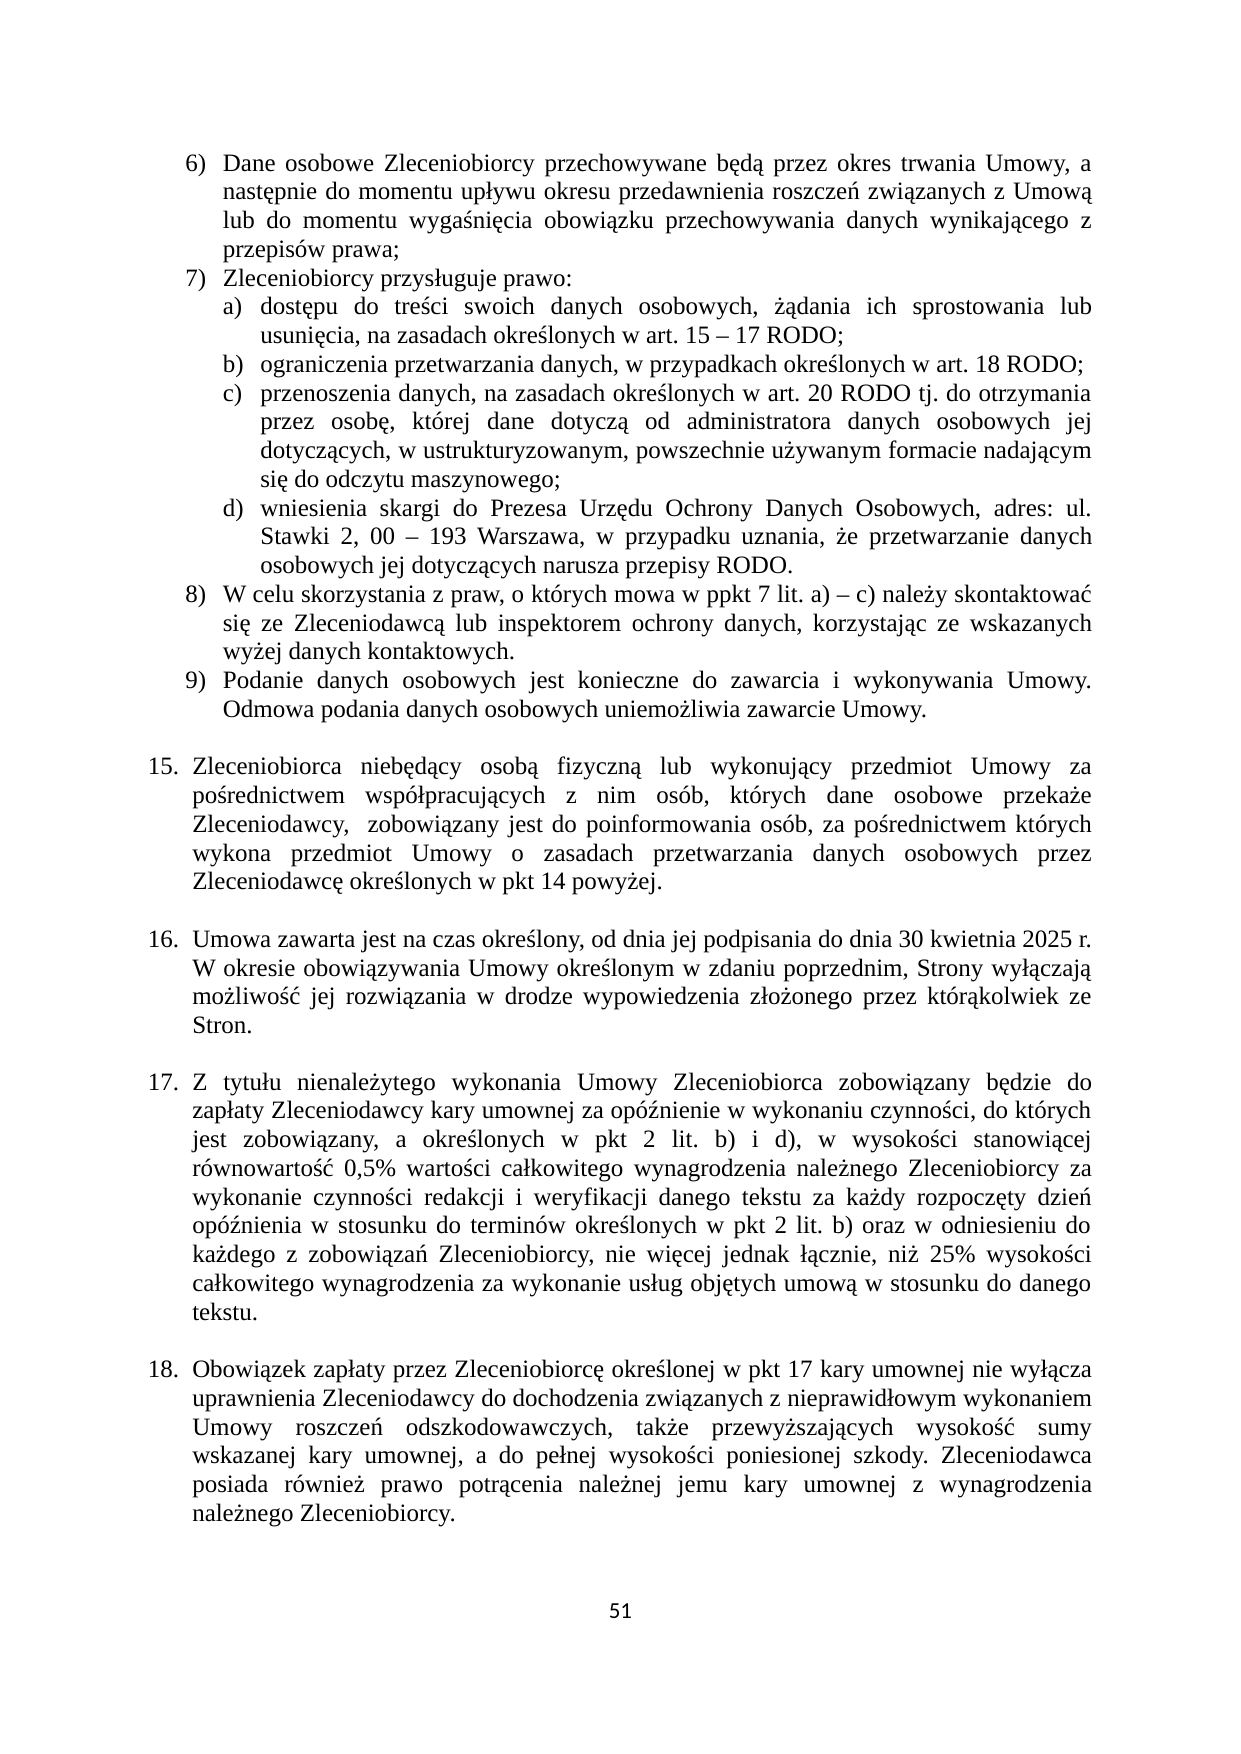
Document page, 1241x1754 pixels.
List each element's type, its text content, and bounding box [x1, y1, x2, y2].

list przenoszenia danych, na zasadach określonych w art. 20 RODO tj. do otrzymania przez osobę, której dane dotyczą od administratora danych osobowych jej dotyczących, w ustrukturyzowanym, powszechnie używanym formacie nadającym się do odczytu maszynowego; [223, 378, 1093, 493]
list wniesienia skargi do Prezesa Urzędu Ochrony Danych Osobowych, adres: ul. Stawki 2, 00 – 193 Warszawa, w przypadku uznania, że przetwarzanie danych osobowych jej dotyczących narusza przepisy RODO. [223, 493, 1093, 579]
list W celu skorzystania z praw, o których mowa w ppkt 7 lit. a) – c) należy skontaktować się ze Zleceniodawcą lub inspektorem ochrony danych, korzystając ze wskazanych wyżej danych kontaktowych. [185, 579, 1093, 665]
list Zleceniobiorca niebędący osobą fizyczną lub wykonujący przedmiot Umowy za pośrednictwem współpracujących z nim osób, których dane osobowe przekaże Zleceniodawcy, zobowiązany jest do poinformowania osób, za pośrednictwem których wykona przedmiot Umowy o zasadach przetwarzania danych osobowych przez Zleceniodawcę określonych w pkt 14 powyżej. [148, 751, 1093, 895]
list Podanie danych osobowych jest konieczne do zawarcia i wykonywania Umowy. Odmowa podania danych osobowych uniemożliwia zawarcie Umowy. [185, 665, 1093, 723]
list dostępu do treści swoich danych osobowych, żądania ich sprostowania lub usunięcia, na zasadach określonych w art. 15 – 17 RODO; [223, 291, 1093, 349]
list Zleceniobiorcy przysługuje prawo: [185, 263, 1093, 291]
list Umowa zawarta jest na czas określony, od dnia jej podpisania do dnia 30 kwietnia 2025 r. W okresie obowiązywania Umowy określonym w zdaniu poprzednim, Strony wyłączają możliwość jej rozwiązania w drodze wypowiedzenia złożonego przez którąkolwiek ze Stron. [148, 924, 1093, 1039]
list Dane osobowe Zleceniobiorcy przechowywane będą przez okres trwania Umowy, a następnie do momentu upływu okresu przedawnienia roszczeń związanych z Umową lub do momentu wygaśnięcia obowiązku przechowywania danych wynikającego z przepisów prawa; [185, 148, 1093, 263]
list Z tytułu nienależytego wykonania Umowy Zleceniobiorca zobowiązany będzie do zapłaty Zleceniodawcy kary umownej za opóźnienie w wykonaniu czynności, do których jest zobowiązany, a określonych w pkt 2 lit. b) i d), w wysokości stanowiącej równowartość 0,5% wartości całkowitego wynagrodzenia należnego Zleceniobiorcy za wykonanie czynności redakcji i weryfikacji danego tekstu za każdy rozpoczęty dzień opóźnienia w stosunku do terminów określonych w pkt 2 lit. b) oraz w odniesieniu do każdego z zobowiązań Zleceniobiorcy, nie więcej jednak łącznie, niż 25% wysokości całkowitego wynagrodzenia za wykonanie usług objętych umową w stosunku do danego tekstu. [148, 1067, 1093, 1326]
list Obowiązek zapłaty przez Zleceniobiorcę określonej w pkt 17 kary umownej nie wyłącza uprawnienia Zleceniodawcy do dochodzenia związanych z nieprawidłowym wykonaniem Umowy roszczeń odszkodowawczych, także przewyższających wysokość sumy wskazanej kary umownej, a do pełnej wysokości poniesionej szkody. Zleceniodawca posiada również prawo potrącenia należnej jemu kary umownej z wynagrodzenia należnego Zleceniobiorcy. [148, 1354, 1093, 1527]
list ograniczenia przetwarzania danych, w przypadkach określonych w art. 18 RODO; [223, 349, 1093, 378]
